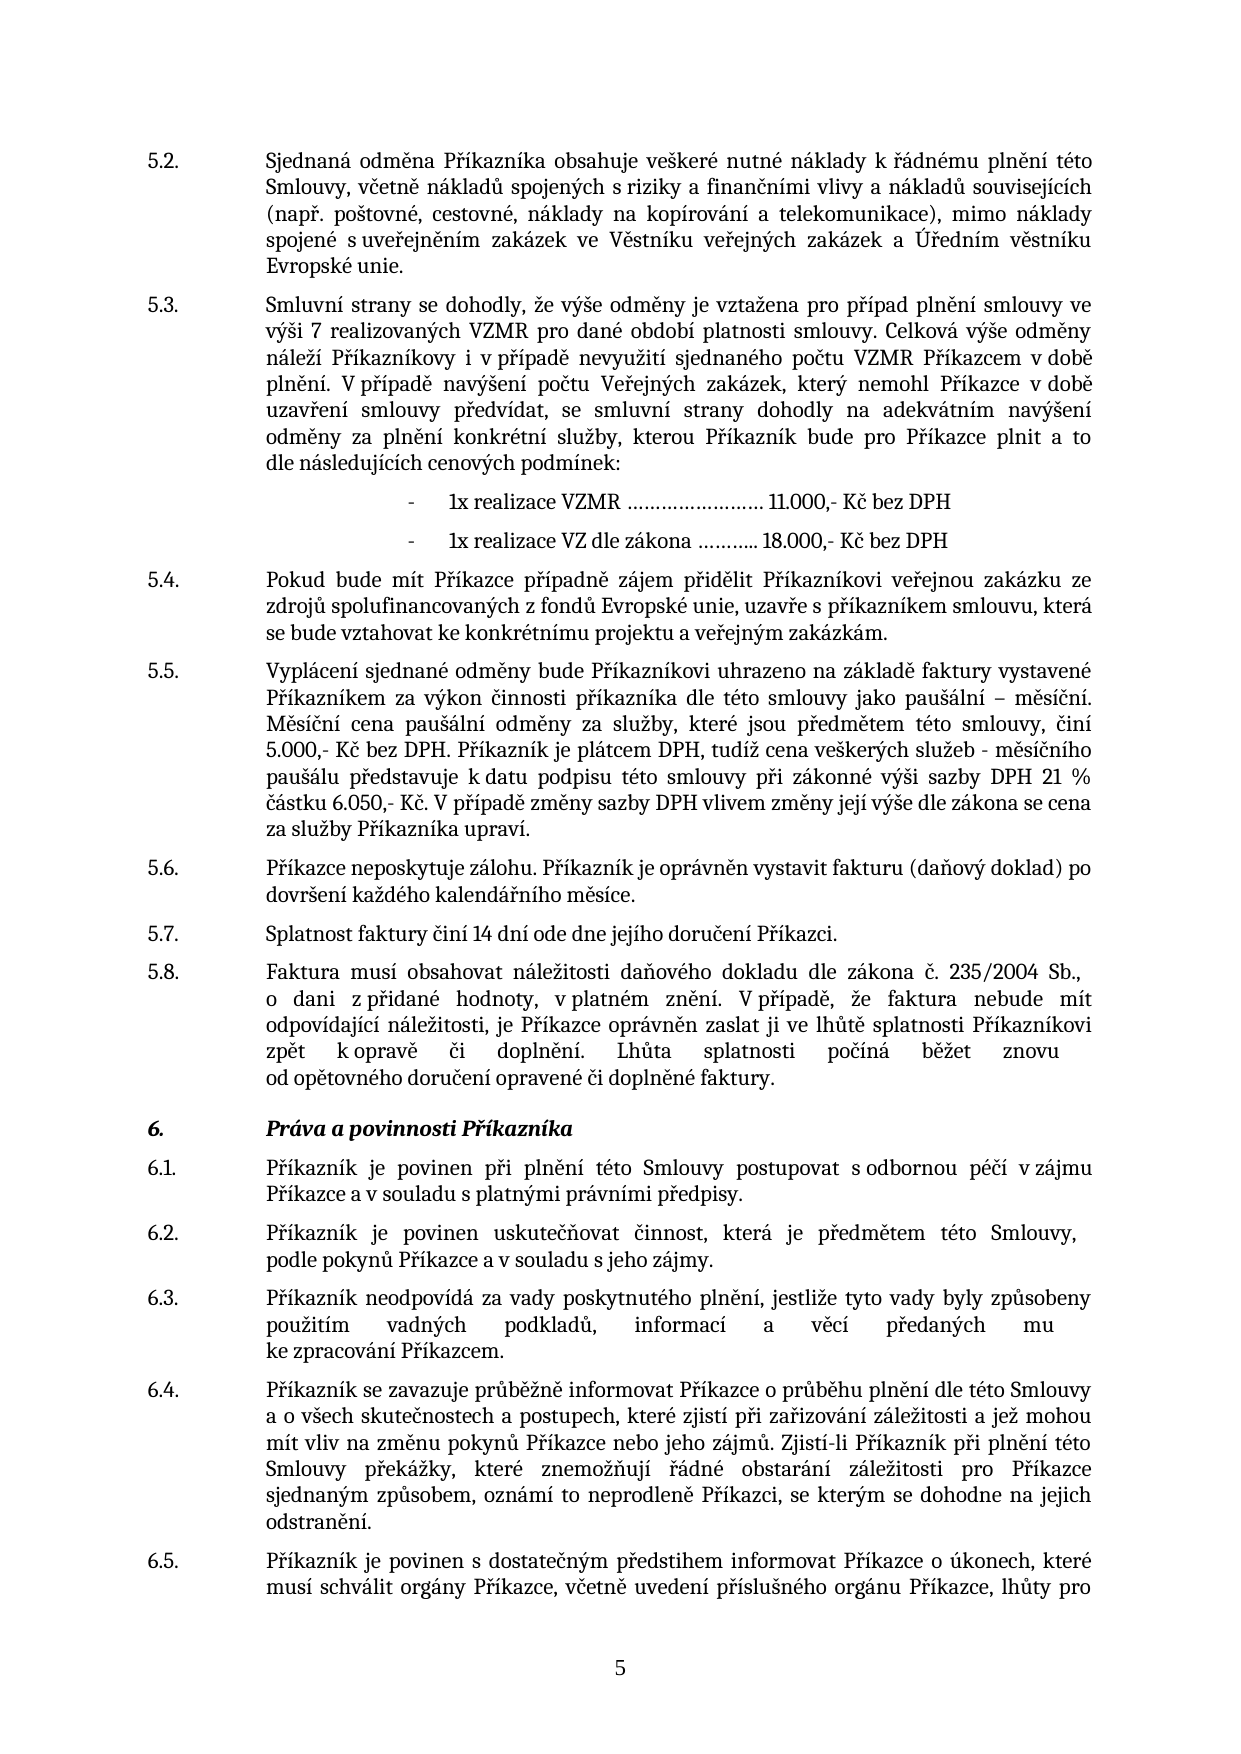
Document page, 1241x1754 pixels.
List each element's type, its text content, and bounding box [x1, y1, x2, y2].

subtitle Příkazník je povinen uskutečňovat činnost, která je předmětem této Smlouvy, podle pokynů Příkazce a v souladu s jeho zájmy. [148, 1220, 1093, 1273]
subtitle Vyplácení sjednané odměny bude Příkazníkovi uhrazeno na základě faktury vystavené Příkazníkem za výkon činnosti příkazníka dle této smlouvy jako paušální – měsíční. Měsíční cena paušální odměny za služby, které jsou předmětem této smlouvy, činí 5.000,- Kč bez DPH. Příkazník je plátcem DPH, tudíž cena veškerých služeb - měsíčního paušálu představuje k datu podpisu této smlouvy při zákonné výši sazby DPH 21 % částku 6.050,- Kč. V případě změny sazby DPH vlivem změny její výše dle zákona se cena za služby Příkazníka upraví. [148, 658, 1093, 843]
subtitle Práva a povinnosti Příkazníka [148, 1116, 1093, 1142]
subtitle Splatnost faktury činí 14 dní ode dne jejího doručení Příkazci. [148, 920, 1093, 947]
subtitle 1x realizace VZ dle zákona ……….. 18.000,- Kč bez DPH [407, 528, 1093, 554]
subtitle Pokud bude mít Příkazce případně zájem přidělit Příkazníkovi veřejnou zakázku ze zdrojů spolufinancovaných z fondů Evropské unie, uzavře s příkazníkem smlouvu, která se bude vztahovat ke konkrétnímu projektu a veřejným zakázkám. [148, 567, 1093, 646]
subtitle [148, 1547, 1093, 1600]
subtitle Faktura musí obsahovat náležitosti daňového dokladu dle zákona č. 235/2004 Sb., o dani z přidané hodnoty, v platném znění. V případě, že faktura nebude mít odpovídající náležitosti, je Příkazce oprávněn zaslat ji ve lhůtě splatnosti Příkazníkovi zpět k opravě či doplnění. Lhůta splatnosti počíná běžet znovu od opětovného doručení opravené či doplněné faktury. [148, 959, 1093, 1091]
subtitle Příkazce neposkytuje zálohu. Příkazník je oprávněn vystavit fakturu (daňový doklad) po dovršení každého kalendářního měsíce. [148, 855, 1093, 908]
subtitle 1x realizace VZMR …………………… 11.000,- Kč bez DPH [407, 489, 1093, 515]
subtitle Příkazník je povinen při plnění této Smlouvy postupovat s odbornou péčí v zájmu Příkazce a v souladu s platnými právními předpisy. [148, 1155, 1093, 1207]
subtitle Příkazník neodpovídá za vady poskytnutého plnění, jestliže tyto vady byly způsobeny použitím vadných podkladů, informací a věcí předaných mu ke zpracování Příkazcem. [148, 1285, 1093, 1364]
subtitle Sjednaná odměna Příkazníka obsahuje veškeré nutné náklady k řádnému plnění této Smlouvy, včetně nákladů spojených s riziky a finančními vlivy a nákladů souvisejících (např. poštovné, cestovné, náklady na kopírování a telekomunikace), mimo náklady spojené s uveřejněním zakázek ve Věstníku veřejných zakázek a Úředním věstníku Evropské unie. [148, 148, 1093, 279]
subtitle Příkazník se zavazuje průběžně informovat Příkazce o průběhu plnění dle této Smlouvy a o všech skutečnostech a postupech, které zjistí při zařizování záležitosti a jež mohou mít vliv na změnu pokynů Příkazce nebo jeho zájmů. Zjistí-li Příkazník při plnění této Smlouvy překážky, které znemožňují řádné obstarání záležitosti pro Příkazce sjednaným způsobem, oznámí to neprodleně Příkazci, se kterým se dohodne na jejich odstranění. [148, 1377, 1093, 1535]
subtitle Smluvní strany se dohodly, že výše odměny je vztažena pro případ plnění smlouvy ve výši 7 realizovaných VZMR pro dané období platnosti smlouvy. Celková výše odměny náleží Příkazníkovy i v případě nevyužití sjednaného počtu VZMR Příkazcem v době plnění. V případě navýšení počtu Veřejných zakázek, který nemohl Příkazce v době uzavření smlouvy předvídat, se smluvní strany dohodly na adekvátním navýšení odměny za plnění konkrétní služby, kterou Příkazník bude pro Příkazce plnit a to dle následujících cenových podmínek: [148, 292, 1093, 476]
